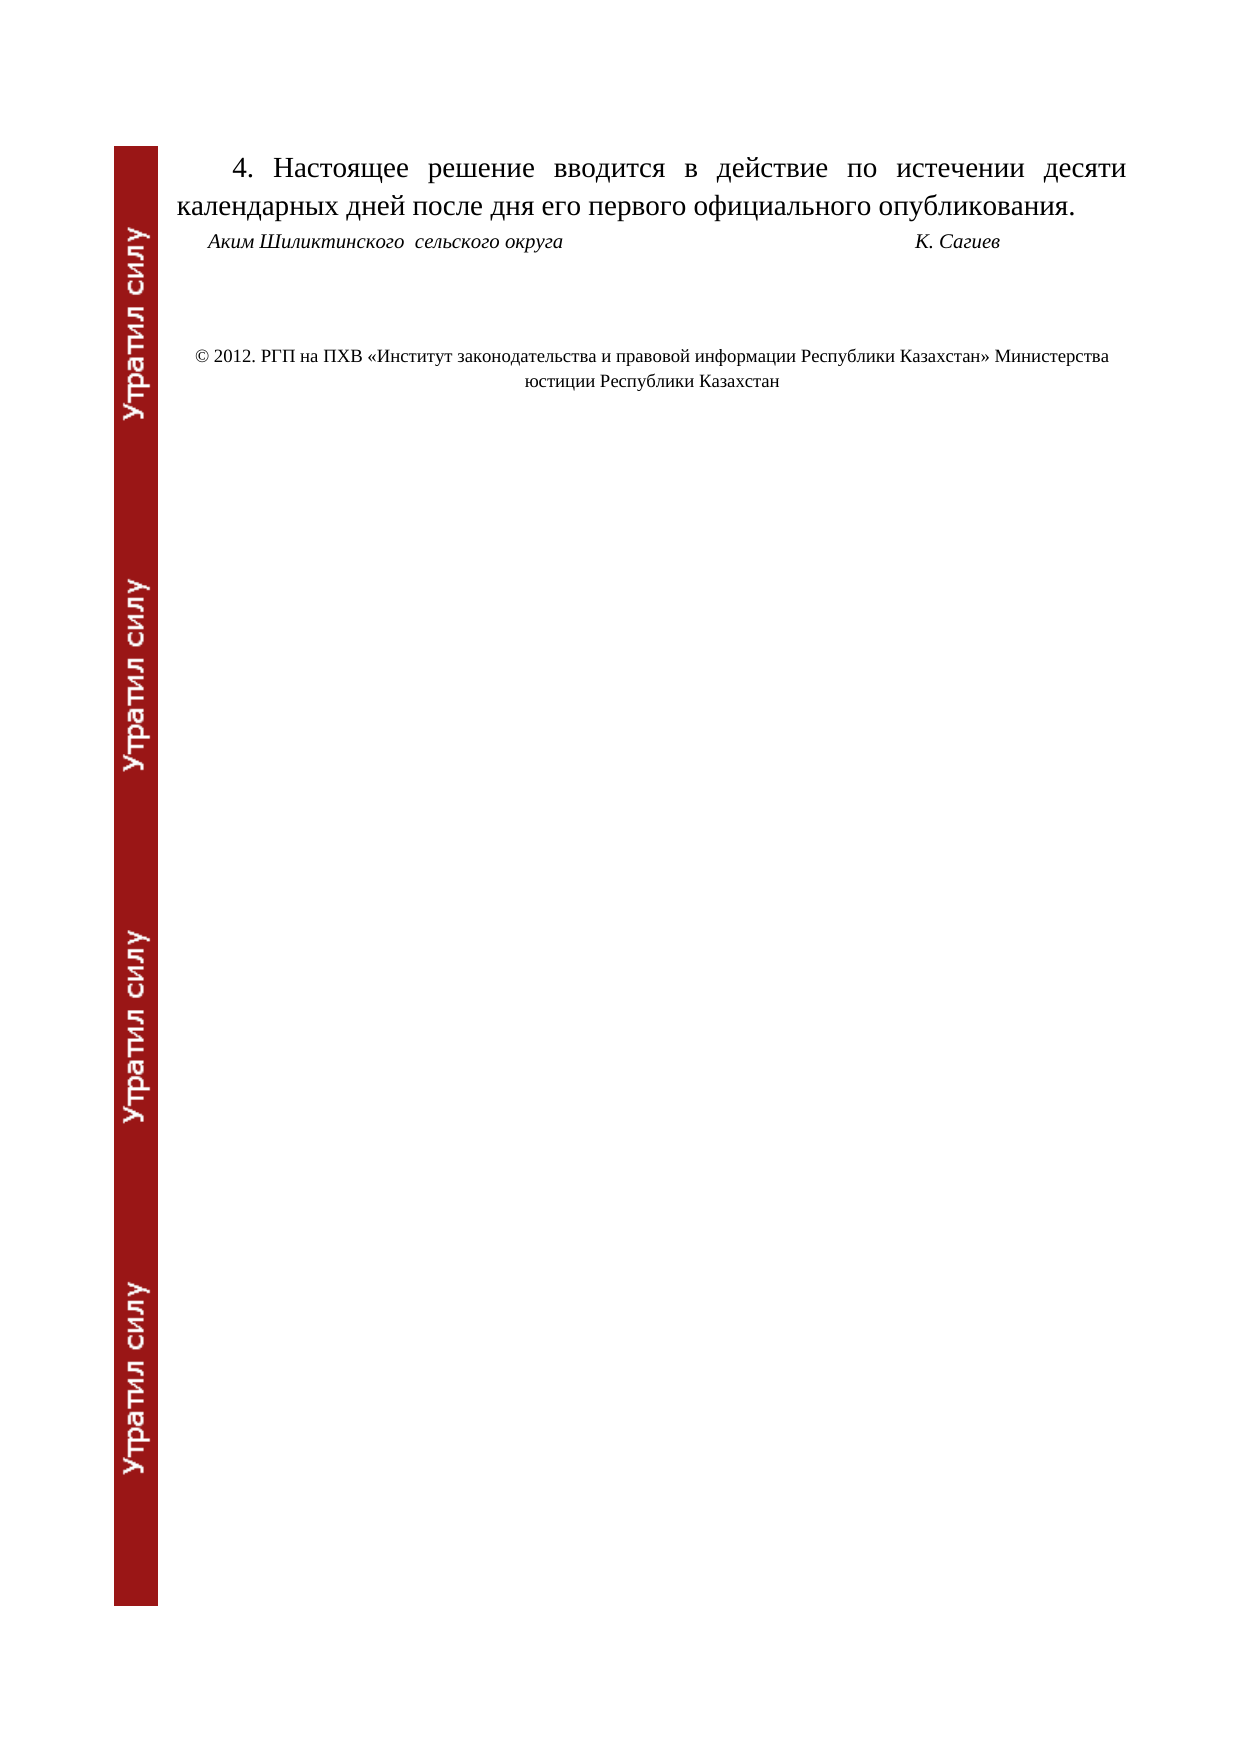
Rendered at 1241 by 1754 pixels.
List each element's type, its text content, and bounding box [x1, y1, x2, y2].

picture [114, 222, 158, 227]
table_header Аким Шиликтинского сельского округа [101, 227, 913, 258]
text © 2012. РГП на ПХВ «Институт законодательства и правовой информации Республики Казахстан» Министерства юстиции Республики Казахстан [112, 345, 1128, 391]
picture [114, 258, 158, 345]
text 4. Настоящее решение вводится в действие по истечении десяти календарных дней после дня его первого официального опубликования. [112, 150, 1128, 222]
picture [114, 146, 158, 150]
picture [114, 391, 158, 1606]
table_header К. Сагиев [913, 227, 1240, 258]
